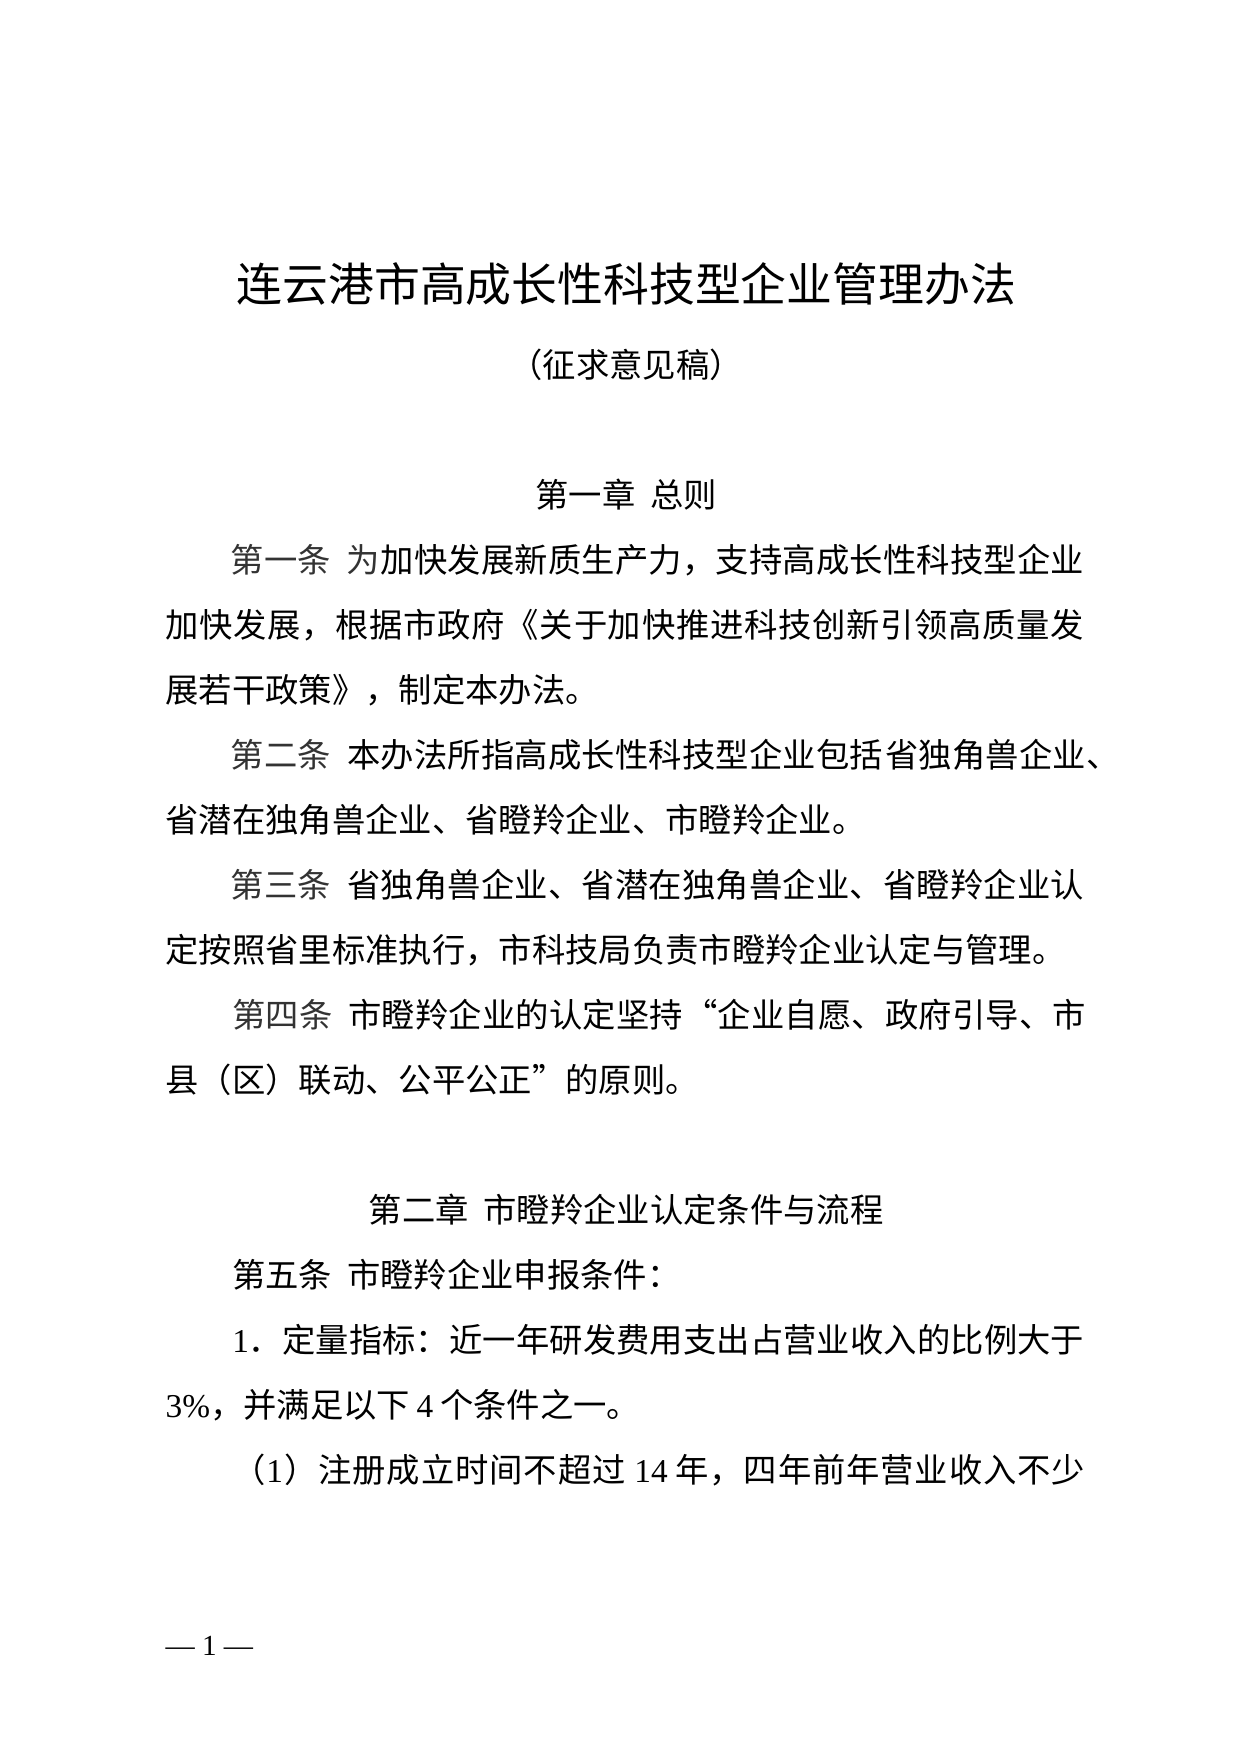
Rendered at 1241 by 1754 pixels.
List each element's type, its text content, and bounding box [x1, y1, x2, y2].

text 第一章 总则 [165, 460, 1087, 525]
text 第一条 为加快发展新质生产力，支持高成长性科技型企业加快发展，根据市政府《关于加快推进科技创新引领高质量发展若干政策》，制定本办法。 [165, 525, 1087, 720]
text 第五条 市瞪羚企业申报条件： [165, 1240, 1087, 1305]
text 第四条 市瞪羚企业的认定坚持“企业自愿、政府引导、市县（区）联动、公平公正”的原则。 [165, 980, 1087, 1110]
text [165, 1435, 1087, 1500]
text 连云港市高成长性科技型企业管理办法 [165, 233, 1087, 330]
text 第二章 市瞪羚企业认定条件与流程 [165, 1175, 1087, 1240]
text 第三条 省独角兽企业、省潜在独角兽企业、省瞪羚企业认定按照省里标准执行，市科技局负责市瞪羚企业认定与管理。 [165, 850, 1087, 980]
text 第二条 本办法所指高成长性科技型企业包括省独角兽企业、省潜在独角兽企业、省瞪羚企业、市瞪羚企业。 [165, 720, 1087, 850]
text （征求意见稿） [165, 330, 1087, 395]
text 1．定量指标：近一年研发费用支出占营业收入的比例大于3%，并满足以下4个条件之一。 [165, 1305, 1087, 1435]
